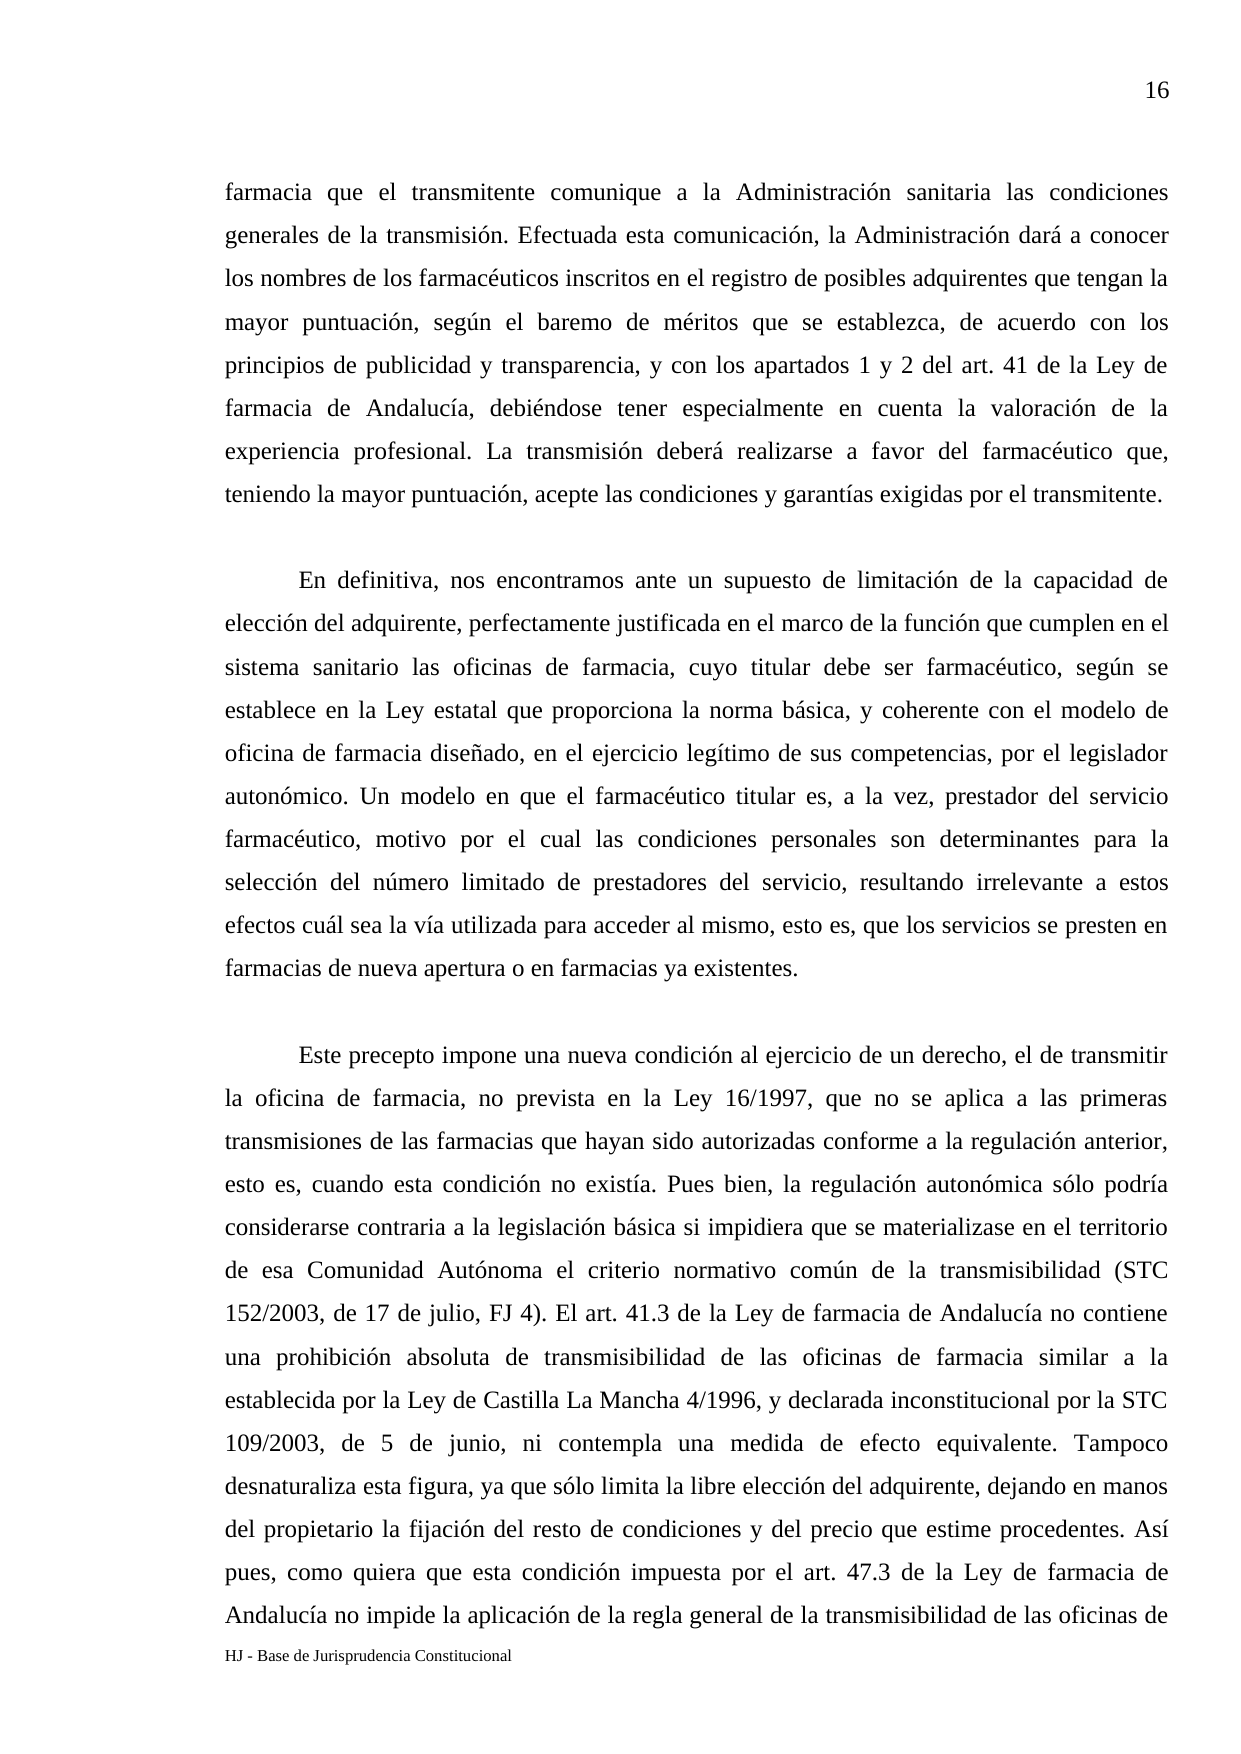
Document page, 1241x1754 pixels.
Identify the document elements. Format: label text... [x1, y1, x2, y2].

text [224, 1040, 1169, 1629]
text En definitiva, nos encontramos ante un supuesto de limitación de la capacidad de elección del adquirente, perfectamente justificada en el marco de la función que cumplen en el sistema sanitario las oficinas de farmacia, cuyo titular debe ser farmacéutico, según se establece en la Ley estatal que proporciona la norma básica, y coherente con el modelo de oficina de farmacia diseñado, en el ejercicio legítimo de sus competencias, por el legislador autonómico. Un modelo en que el farmacéutico titular es, a la vez, prestador del servicio farmacéutico, motivo por el cual las condiciones personales son determinantes para la selección del número limitado de prestadores del servicio, resultando irrelevante a estos efectos cuál sea la vía utilizada para acceder al mismo, esto es, que los servicios se presten en farmacias de nueva apertura o en farmacias ya existentes. [224, 565, 1169, 982]
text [224, 177, 1169, 508]
